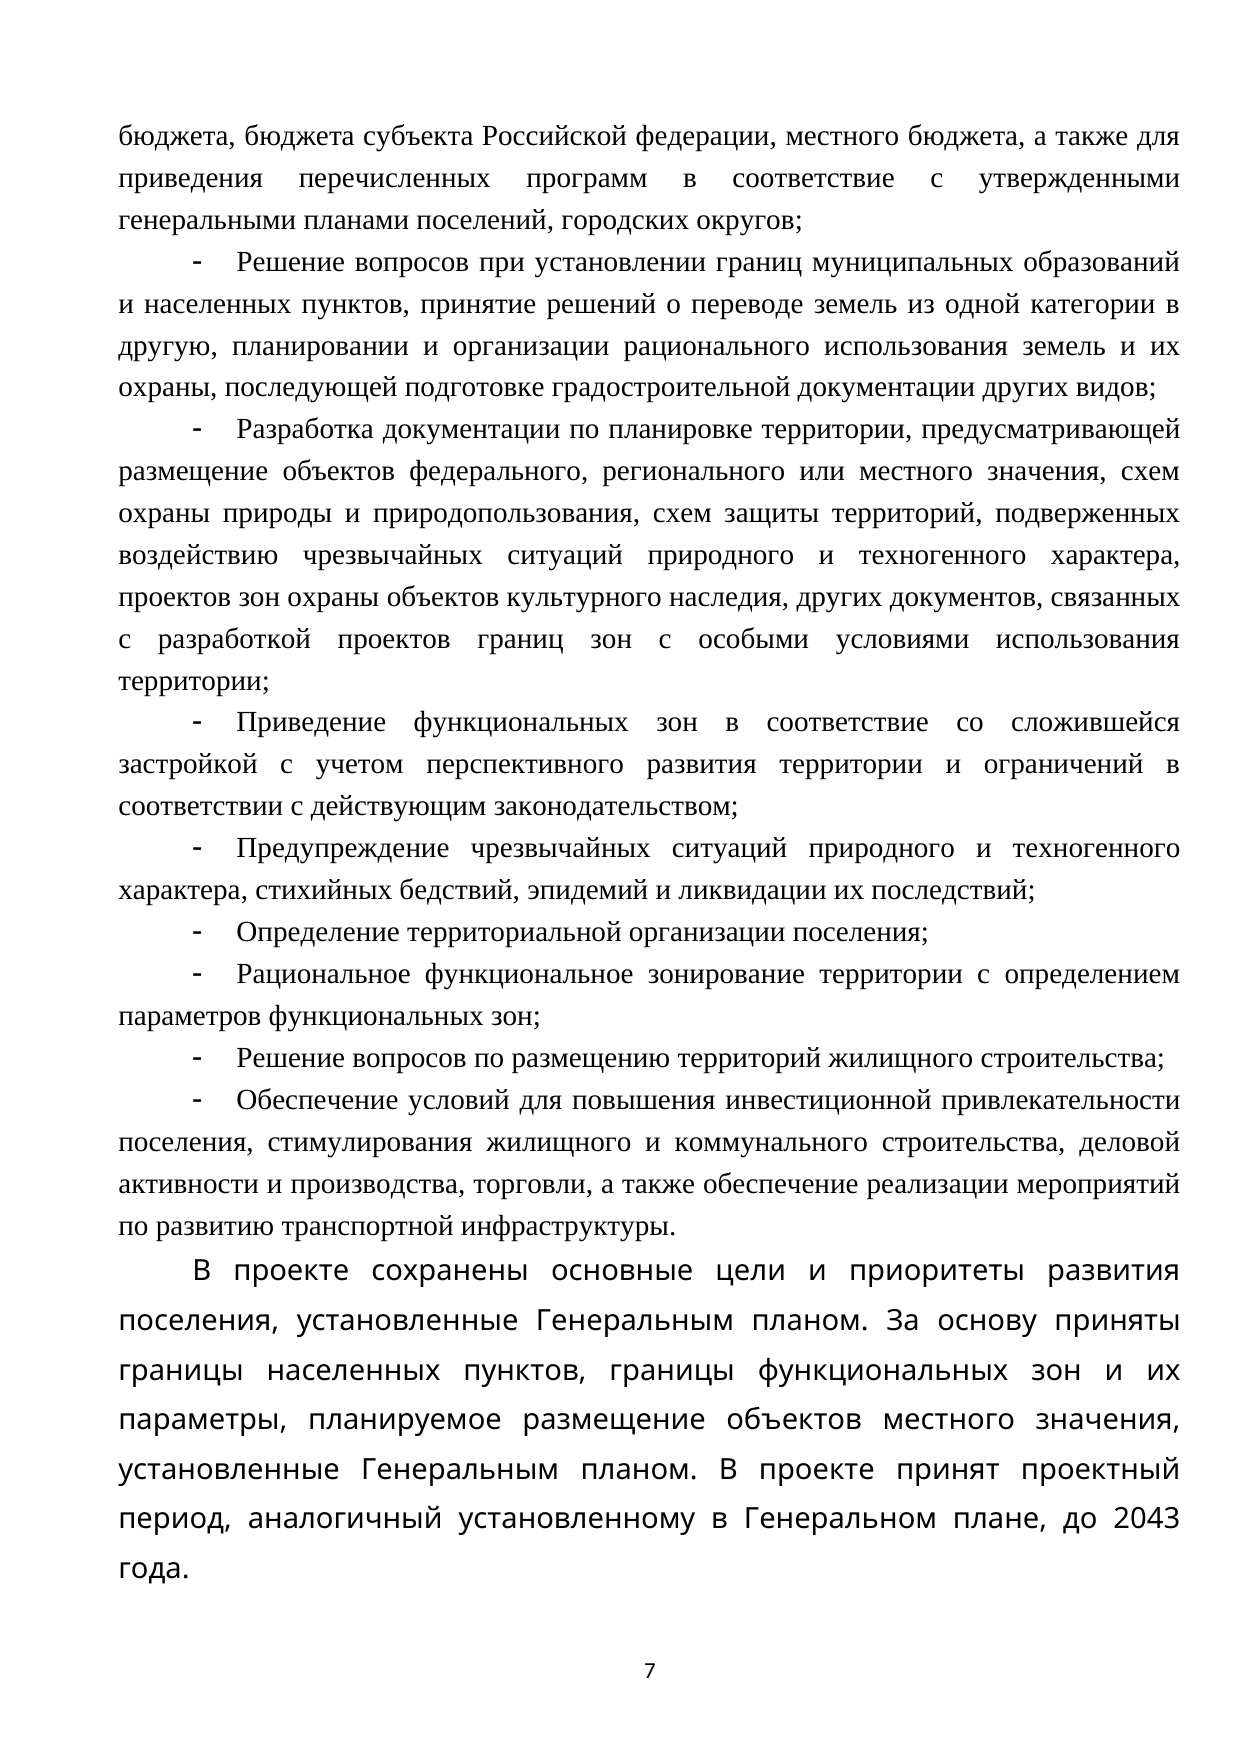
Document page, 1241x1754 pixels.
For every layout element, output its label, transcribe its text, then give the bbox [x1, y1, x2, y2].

text В проекте сохранены основные цели и приоритеты развития поселения, установленные Генеральным планом. За основу приняты границы населенных пунктов, границы функциональных зон и их параметры, планируемое размещение объектов местного значения, установленные Генеральным планом. В проекте принят проектный период, аналогичный установленному в Генеральном плане, до 2043 года. [118, 1249, 1181, 1587]
list Обеспечение условий для повышения инвестиционной привлекательности поселения, стимулирования жилищного и коммунального строительства, деловой активности и производства, торговли, а также обеспечение реализации мероприятий по развитию транспортной инфраструктуры. [118, 1082, 1181, 1241]
list Решение вопросов при установлении границ муниципальных образований и населенных пунктов, принятие решений о переводе земель из одной категории в другую, планировании и организации рационального использования земель и их охраны, последующей подготовке градостроительной документации других видов; [118, 244, 1181, 403]
list Определение территориальной организации поселения; [118, 914, 1181, 948]
list Решение вопросов по размещению территорий жилищного строительства; [118, 1040, 1181, 1074]
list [118, 118, 1181, 235]
list Разработка документации по планировке территории, предусматривающей размещение объектов федерального, регионального или местного значения, схем охраны природы и природопользования, схем защиты территорий, подверженных воздействию чрезвычайных ситуаций природного и техногенного характера, проектов зон охраны объектов культурного наследия, других документов, связанных с разработкой проектов границ зон с особыми условиями использования территории; [118, 411, 1181, 696]
list Рациональное функциональное зонирование территории с определением параметров функциональных зон; [118, 956, 1181, 1032]
list Предупреждение чрезвычайных ситуаций природного и техногенного характера, стихийных бедствий, эпидемий и ликвидации их последствий; [118, 830, 1181, 906]
list Приведение функциональных зон в соответствие со сложившейся застройкой с учетом перспективного развития территории и ограничений в соответствии с действующим законодательством; [118, 704, 1181, 822]
